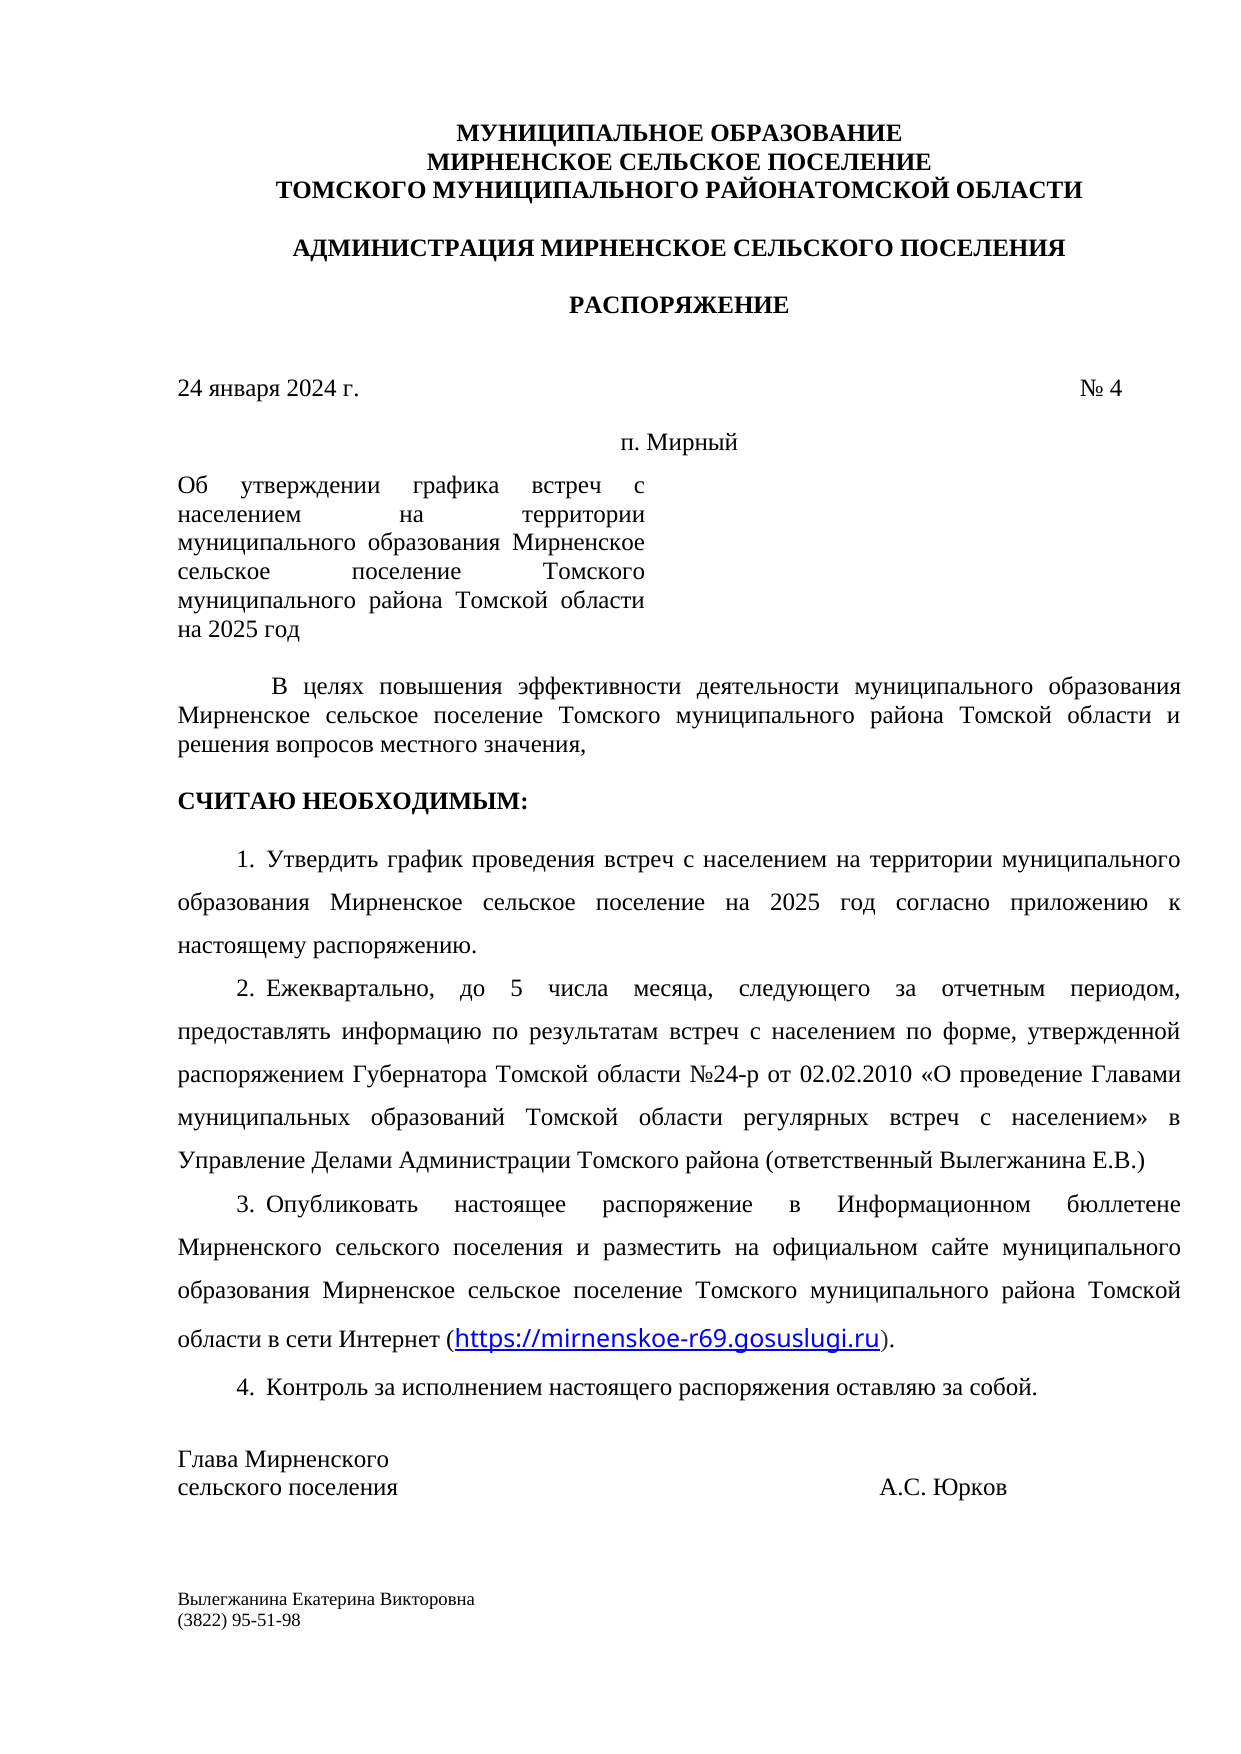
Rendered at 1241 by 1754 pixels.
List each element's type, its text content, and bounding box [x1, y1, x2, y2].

text В целях повышения эффективности деятельности муниципального образования Мирненское сельское поселение Томского муниципального района Томской области и решения вопросов местного значения, [177, 671, 1182, 757]
text СЧИТАЮ НЕОБХОДИМЫМ: [177, 786, 1182, 815]
list Контроль за исполнением настоящего распоряжения оставляю за собой. [177, 1372, 1182, 1401]
list Утвердить график проведения встреч с населением на территории муниципального образования Мирненское сельское поселение на 2025 год согласно приложению к настоящему распоряжению. [177, 844, 1182, 959]
text МИРНЕНСКОЕ СЕЛЬСКОЕ ПОСЕЛЕНИЕ [177, 147, 1181, 176]
text Глава Мирненского [177, 1444, 1181, 1472]
text (3822) 95-51-98 [177, 1609, 1181, 1631]
text п. Мирный [177, 427, 1181, 456]
list Ежеквартально, до 5 числа месяца, следующего за отчетным периодом, предоставлять информацию по результатам встреч с населением по форме, утвержденной распоряжением Губернатора Томской области №24-р от 02.02.2010 «О проведение Главами муниципальных образований Томской области регулярных встреч с населением» в Управление Делами Администрации Томского района (ответственный Вылегжанина Е.В.) [177, 973, 1182, 1174]
table_header Об утверждении графика встреч с населением на территории муниципального образования Мирненское сельское поселение Томского муниципального района Томской области на 2025 год [166, 470, 656, 642]
text 24 января 2024 г. № 4 [177, 373, 1181, 402]
text РАСПОРЯЖЕНИЕ [177, 291, 1181, 319]
text МУНИЦИПАЛЬНОЕ ОБРАЗОВАНИЕ [177, 118, 1181, 147]
list Опубликовать настоящее распоряжение в Информационном бюллетене Мирненского сельского поселения и разместить на официальном сайте муниципального образования Мирненское сельское поселение Томского муниципального района Томской области в сети Интернет (https://mirnenskoe-r69.gosuslugi.ru). [177, 1189, 1182, 1355]
text Вылегжанина Екатерина Викторовна [177, 1587, 1181, 1609]
text АДМИНИСТРАЦИЯ МИРНЕНСКОЕ СЕЛЬСКОГО ПОСЕЛЕНИЯ [177, 233, 1181, 262]
text ТОМСКОГО МУНИЦИПАЛЬНОГО РАЙОНАТОМСКОЙ ОБЛАСТИ [177, 176, 1181, 204]
text сельского поселения А.С. Юрков [177, 1472, 1181, 1501]
